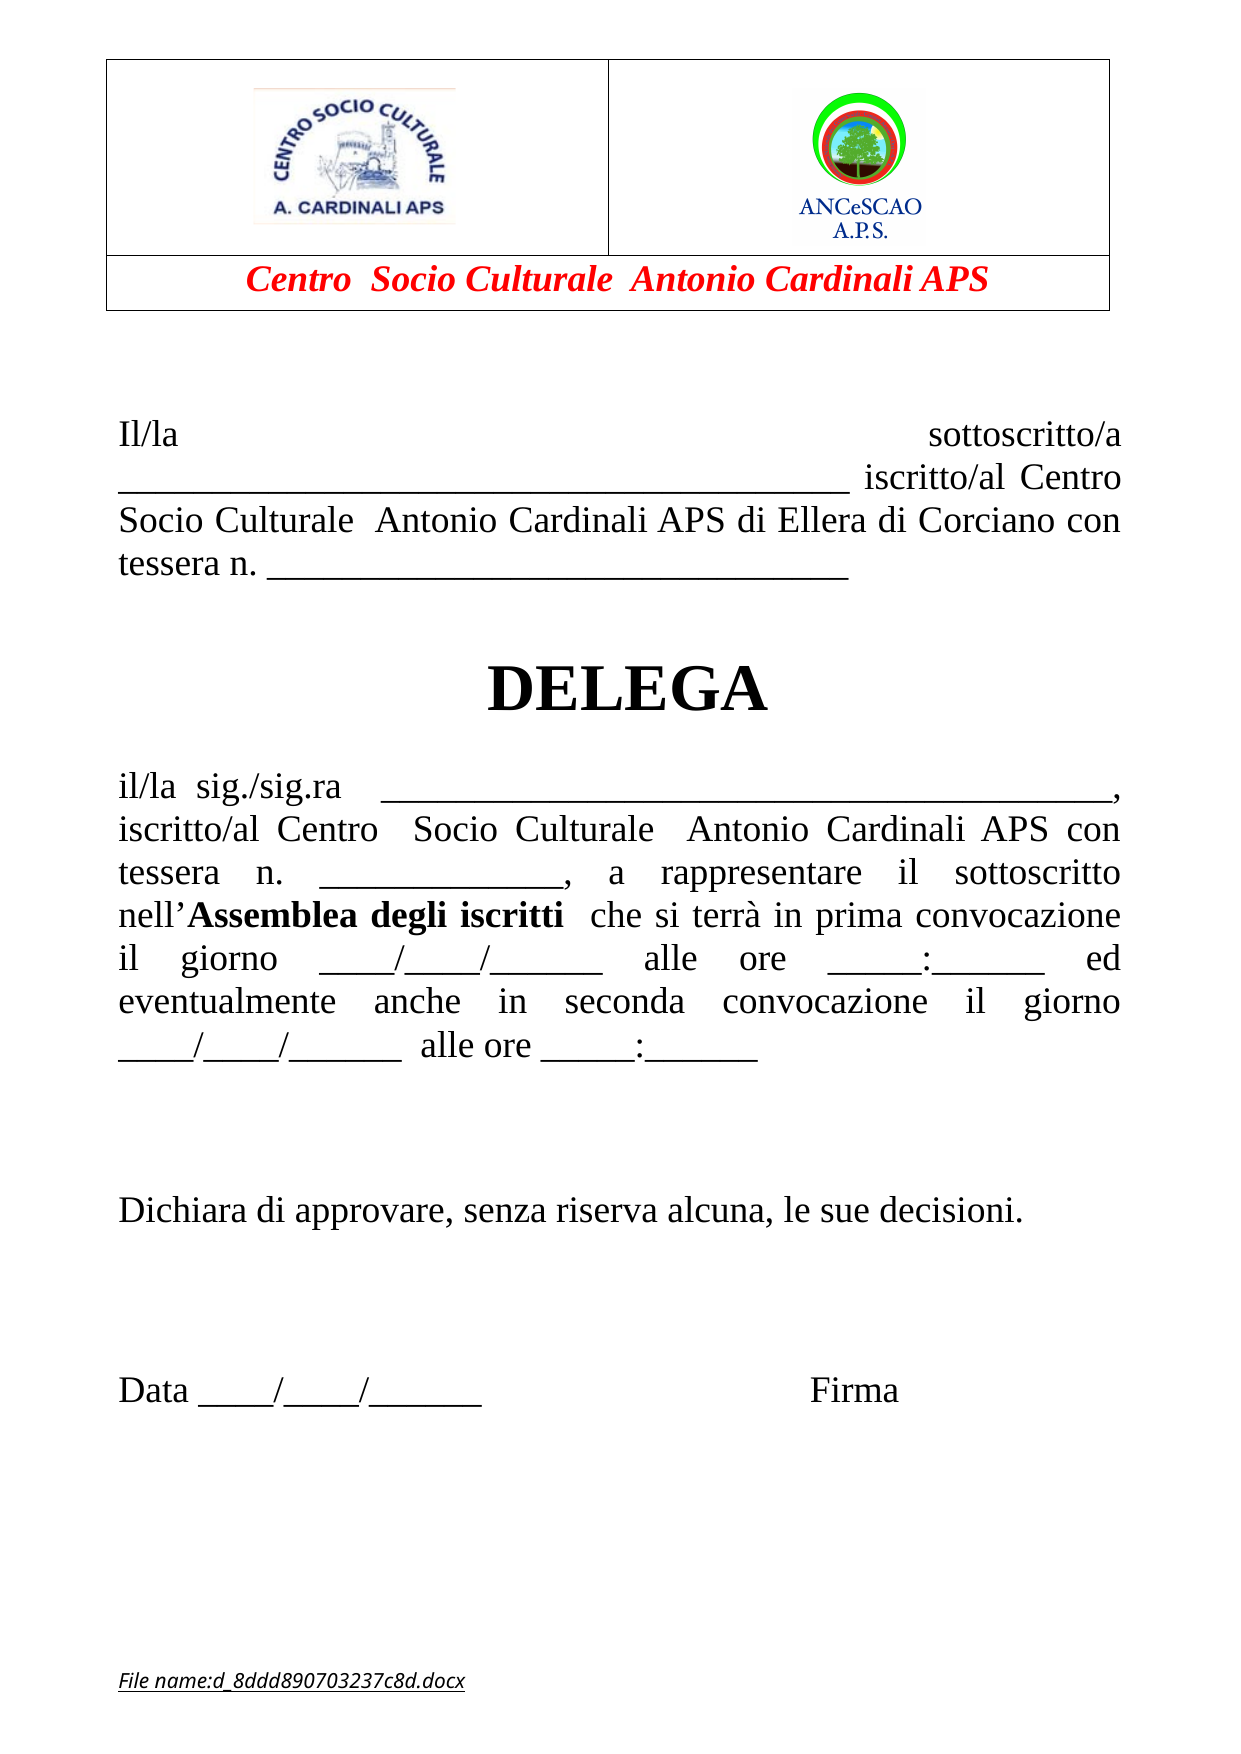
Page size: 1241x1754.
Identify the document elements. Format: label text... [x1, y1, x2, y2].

text Data ____/____/______ Firma [118, 1367, 1122, 1410]
picture [791, 88, 927, 246]
text DELEGA [118, 648, 1122, 725]
text Il/la sottoscritto/a _______________________________________ iscritto/al Centro Socio Culturale Antonio Cardinali APS di Ellera di Corciano con tessera n. _______________________________ [118, 411, 1122, 584]
picture [253, 88, 462, 227]
text Dichiara di approvare, senza riserva alcuna, le sue decisioni. [118, 1187, 1122, 1231]
text il/la sig./sig.ra _______________________________________, iscritto/al Centro Socio Culturale Antonio Cardinali APS con tessera n. _____________, a rappresentare il sottoscritto nell’Assemblea degli iscritti che si terrà in prima convocazione il giorno ____/____/______ alle ore _____:______ ed eventualmente anche in seconda convocazione il giorno ____/____/______ alle ore _____:______ [118, 763, 1122, 1065]
